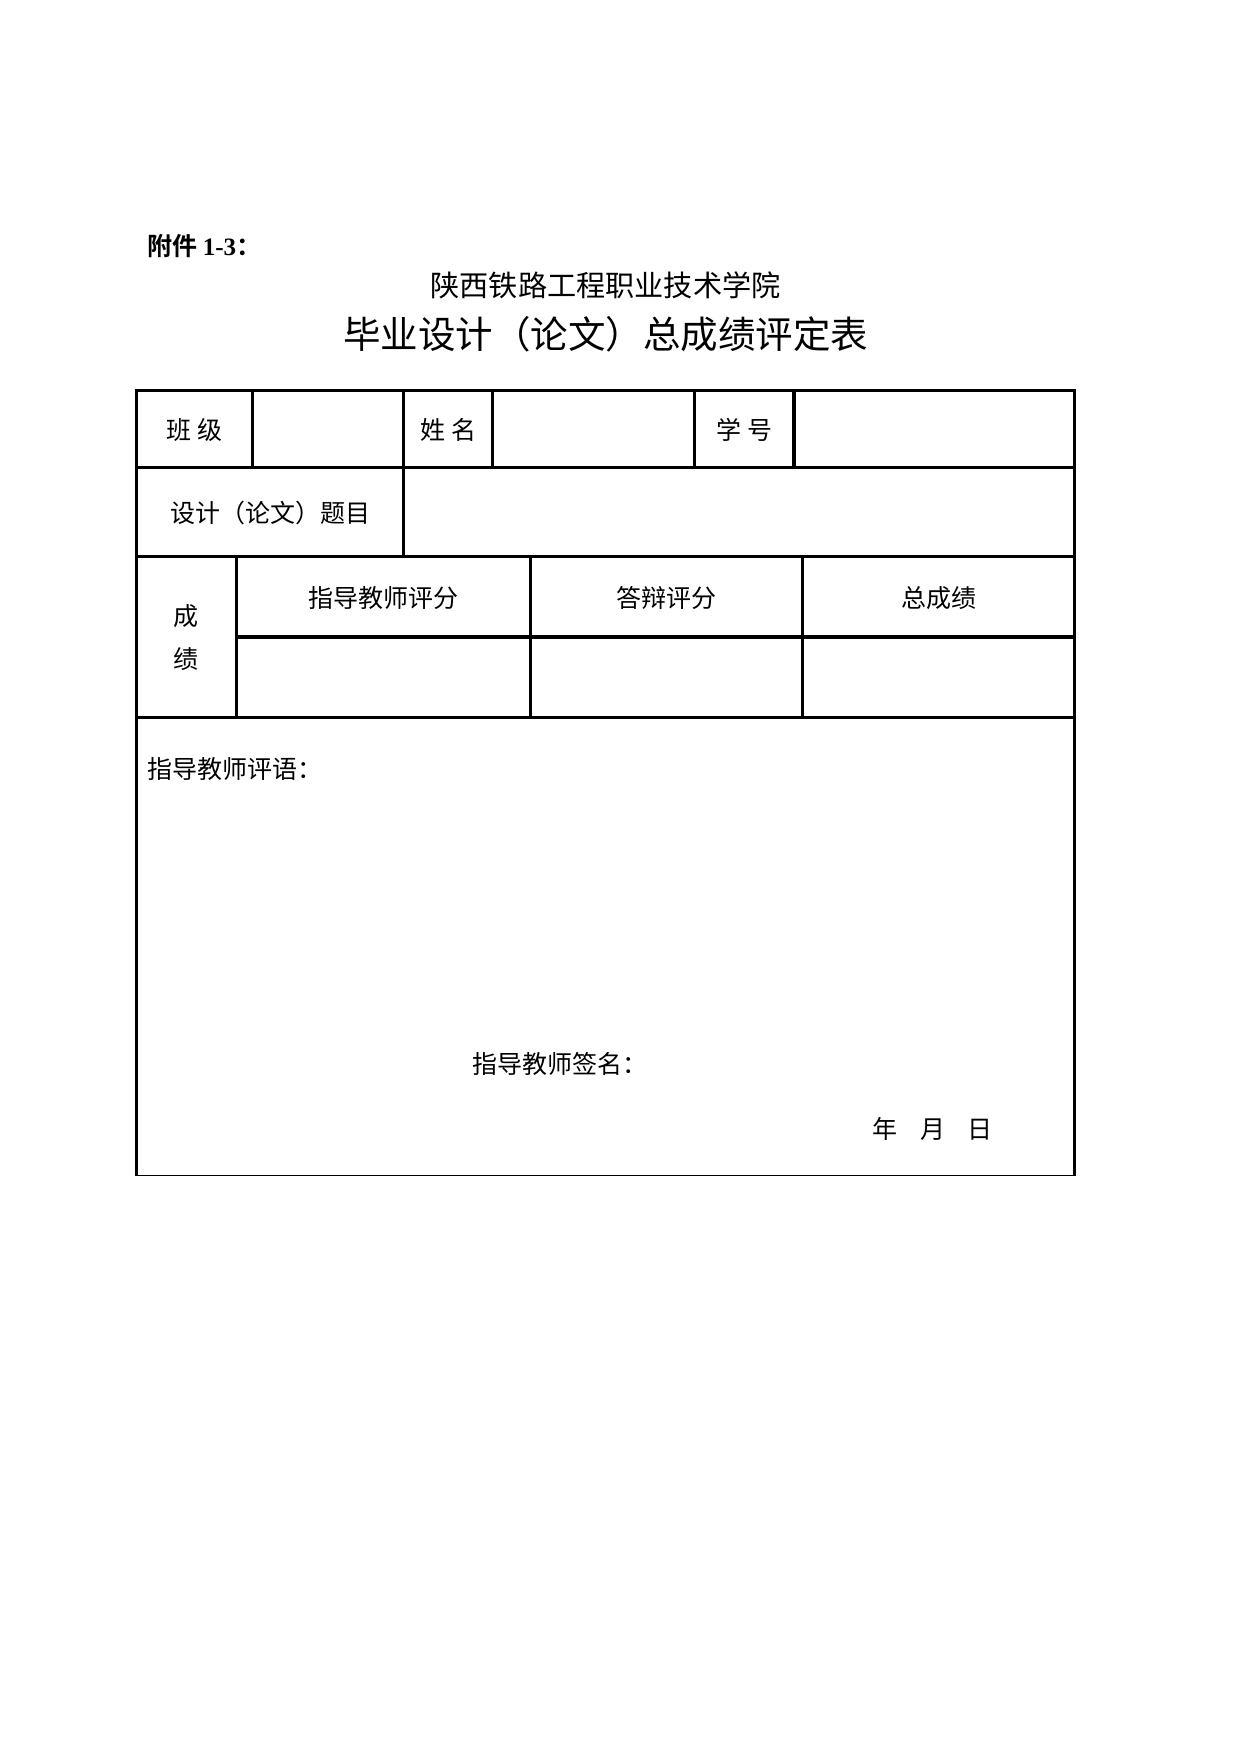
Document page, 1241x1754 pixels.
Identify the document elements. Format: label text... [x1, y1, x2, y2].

table_header [796, 392, 1073, 466]
text 附件1-3： [148, 227, 1063, 263]
table_cell [405, 469, 1073, 555]
table_cell [804, 639, 1073, 716]
table_header 姓 名 [405, 392, 491, 466]
table_header [254, 392, 402, 466]
table_cell 成 绩 [138, 558, 235, 716]
table_cell 指导教师评分 [238, 558, 529, 635]
table_header 班 级 [138, 392, 251, 466]
table_cell [238, 639, 529, 716]
table_cell [532, 639, 801, 716]
table_cell 指导教师评语： 指导教师签名： 年 月 日 [138, 719, 1073, 1175]
text 毕业设计（论文）总成绩评定表 [148, 305, 1063, 359]
table_cell 总成绩 [804, 558, 1073, 635]
table_cell 设计（论文）题目 [138, 469, 402, 555]
table_header 学 号 [696, 392, 792, 466]
table_header [494, 392, 693, 466]
text 陕西铁路工程职业技术学院 [148, 263, 1063, 305]
table_cell 答辩评分 [532, 558, 801, 635]
